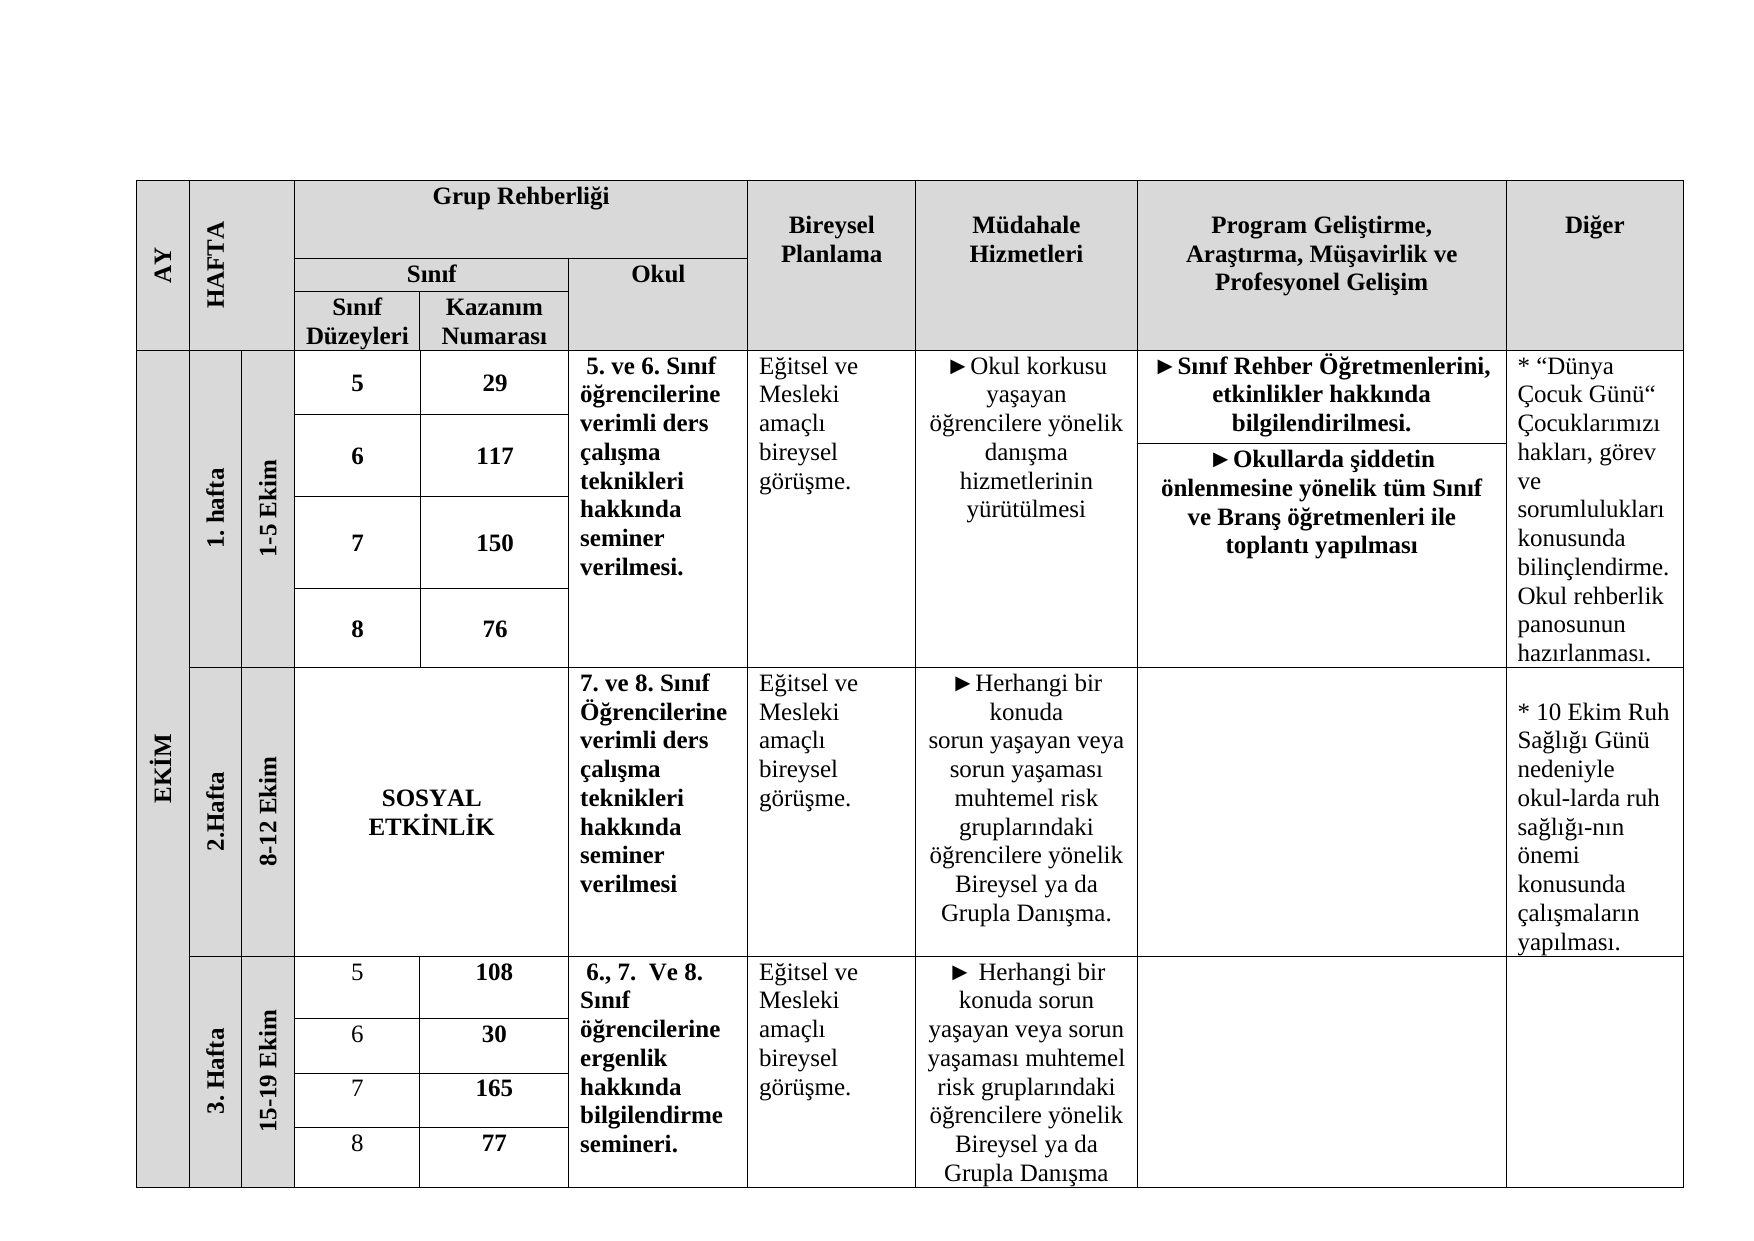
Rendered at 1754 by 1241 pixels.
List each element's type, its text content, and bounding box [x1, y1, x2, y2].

table_cell SOSYAL ETKİNLİK [295, 668, 568, 956]
table_cell 5 [295, 957, 419, 1018]
table_cell 7 [295, 1074, 419, 1127]
table_cell 5. ve 6. Sınıf öğrencilerine verimli ders çalışma teknikleri hakkında seminer verilmesi. [569, 351, 747, 667]
table_header Diğer [1507, 181, 1683, 350]
table_cell EKİM [137, 351, 189, 1187]
table_cell Kazanım Numarası [420, 292, 568, 350]
table_cell * 10 Ekim Ruh Sağlığı Günü nedeniyle okul-larda ruh sağlığı-nın önemi konusunda çalışmaların yapılması. [1507, 668, 1683, 956]
table_cell 30 [420, 1019, 568, 1072]
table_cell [748, 957, 915, 1187]
table_cell 150 [421, 497, 568, 588]
table_cell Eğitsel ve Mesleki amaçlı bireysel görüşme. [748, 668, 915, 956]
table_cell ►Okul korkusu yaşayan öğrencilere yönelik danışma hizmetlerinin yürütülmesi [916, 351, 1137, 667]
table_cell 2.Hafta [190, 668, 241, 956]
table_cell 15-19 Ekim [242, 957, 294, 1187]
table_cell Sınıf [295, 259, 568, 291]
table_cell Sınıf Düzeyleri [295, 292, 419, 350]
table_cell [1138, 668, 1506, 956]
table_cell Okul [569, 259, 747, 350]
table_cell 8-12 Ekim [242, 668, 294, 956]
table_cell 76 [421, 589, 568, 667]
table_header HAFTA [190, 181, 294, 350]
table_header Müdahale Hizmetleri [916, 181, 1137, 350]
table_cell 3. Hafta [190, 957, 241, 1187]
table_cell 1. hafta [190, 351, 241, 667]
table_header Program Geliştirme, Araştırma, Müşavirlik ve Profesyonel Gelişim [1138, 181, 1506, 350]
table_cell 6 [295, 1019, 419, 1072]
table_cell 7. ve 8. Sınıf Öğrencilerine verimli ders çalışma teknikleri hakkında seminer verilmesi [569, 668, 747, 956]
table_cell ►Sınıf Rehber Öğretmenlerini, etkinlikler hakkında bilgilendirilmesi. [1138, 351, 1506, 443]
table_header Grup Rehberliği [295, 181, 747, 258]
table_cell 117 [421, 415, 568, 496]
table_cell 8 [295, 1128, 419, 1187]
table_cell 6., 7. Ve 8. Sınıf öğrencilerine ergenlik hakkında bilgilendirme semineri. [569, 957, 747, 1187]
table_cell Eğitsel ve Mesleki amaçlı bireysel görüşme. [748, 351, 915, 667]
table_cell * “Dünya Çocuk Günü“ Çocuklarımızı hakları, görev ve sorumlulukları konusunda bilinçlendirme.Okul rehberlik panosunun hazırlanması. [1507, 351, 1683, 667]
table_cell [916, 957, 1137, 1187]
table_cell [1507, 957, 1683, 1187]
table_cell 1-5 Ekim [242, 351, 294, 667]
table_header Bireysel Planlama [748, 181, 915, 350]
table_cell 77 [420, 1128, 568, 1187]
table_cell ►Okullarda şiddetin önlenmesine yönelik tüm Sınıf ve Branş öğretmenleri ile toplantı yapılması [1138, 444, 1506, 667]
table_cell 7 [295, 497, 420, 588]
table_cell [1138, 957, 1506, 1187]
table_cell ►Herhangi bir konuda sorun yaşayan veya sorun yaşaması muhtemel risk gruplarındaki öğrencilere yönelik Bireysel ya da Grupla Danışma. [916, 668, 1137, 956]
table_cell 8 [295, 589, 420, 667]
table_header AY [137, 181, 189, 350]
table_cell 108 [420, 957, 568, 1018]
table_cell 165 [420, 1074, 568, 1127]
table_cell 6 [295, 415, 420, 496]
table_cell 29 [421, 351, 568, 414]
table_cell 5 [295, 351, 420, 414]
